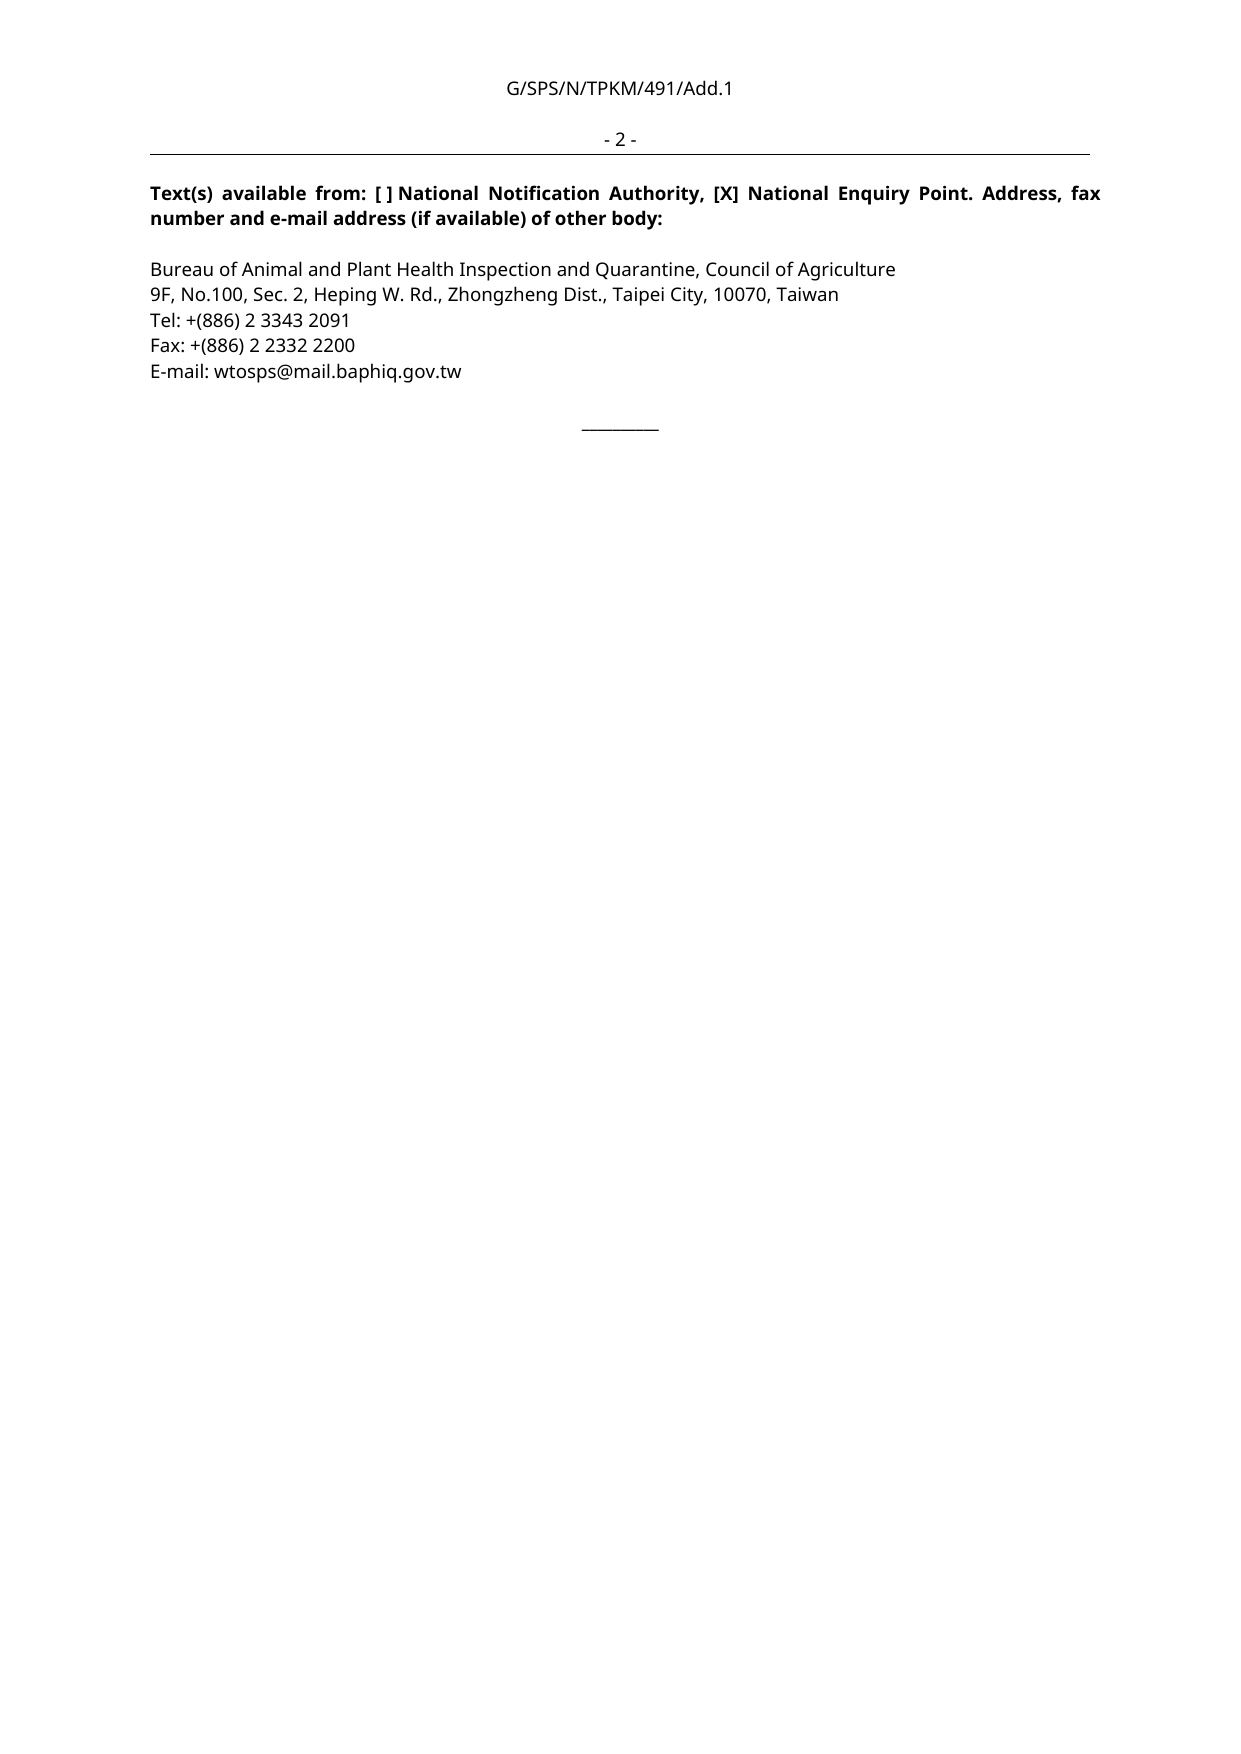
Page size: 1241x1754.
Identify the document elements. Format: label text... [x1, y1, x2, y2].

table_cell Text(s) available from: [ ] National Notification Authority, [X] National Enquiry Point. Address, fax number and e-mail address (if available) of other body: [150, 180, 1113, 256]
text __________ [150, 409, 1090, 434]
